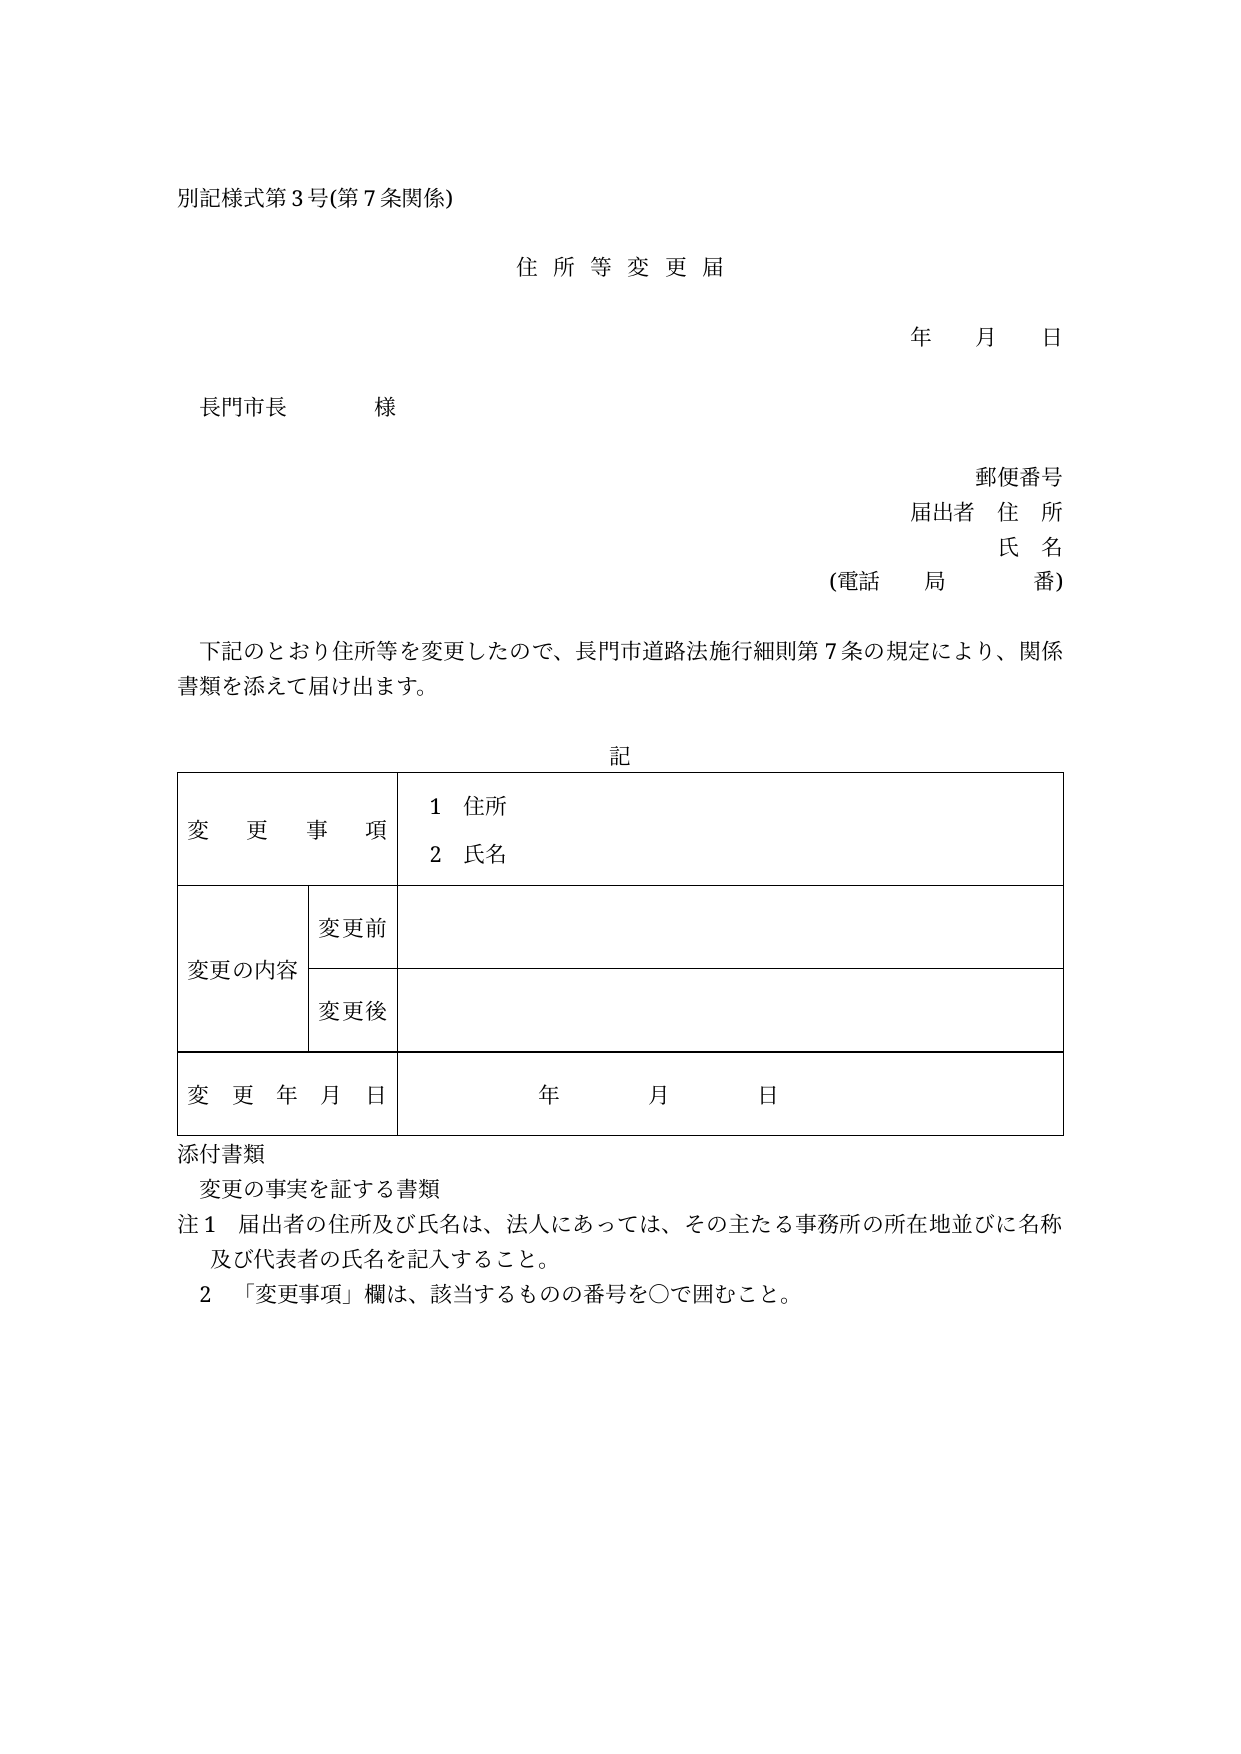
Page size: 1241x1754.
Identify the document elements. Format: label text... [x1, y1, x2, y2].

table_cell 年 月 日 [398, 1053, 1063, 1135]
text 長門市長 様 [177, 388, 1063, 423]
text 2 「変更事項」欄は、該当するものの番号を○で囲むこと。 [177, 1275, 1063, 1310]
text 記 [177, 737, 1063, 772]
table_cell [398, 969, 1063, 1051]
table_header 変更事項 [178, 773, 397, 885]
text (電話 局 番) [177, 563, 1063, 598]
text 届出者 住所 [177, 493, 1063, 528]
table_cell 変更の内容 [178, 886, 308, 1051]
text 郵便番号 [177, 458, 1063, 493]
table_cell 変更年月日 [178, 1053, 397, 1135]
table_header 1 住所 2 氏名 [398, 773, 1063, 885]
table_cell 変更前 [309, 886, 397, 968]
text 氏名 [177, 528, 1063, 563]
text 別記様式第3号(第7条関係) [177, 179, 1063, 214]
text 注1 届出者の住所及び氏名は、法人にあっては、その主たる事務所の所在地並びに名称及び代表者の氏名を記入すること。 [177, 1206, 1063, 1275]
table_cell [398, 886, 1063, 968]
text 変更の事実を証する書類 [177, 1171, 1063, 1206]
text 住所等変更届 [177, 249, 1063, 284]
text 添付書類 [177, 1136, 1063, 1171]
text 下記のとおり住所等を変更したので、長門市道路法施行細則第7条の規定により、関係書類を添えて届け出ます。 [177, 633, 1063, 702]
table_cell 変更後 [309, 969, 397, 1051]
text 年 月 日 [177, 319, 1063, 353]
